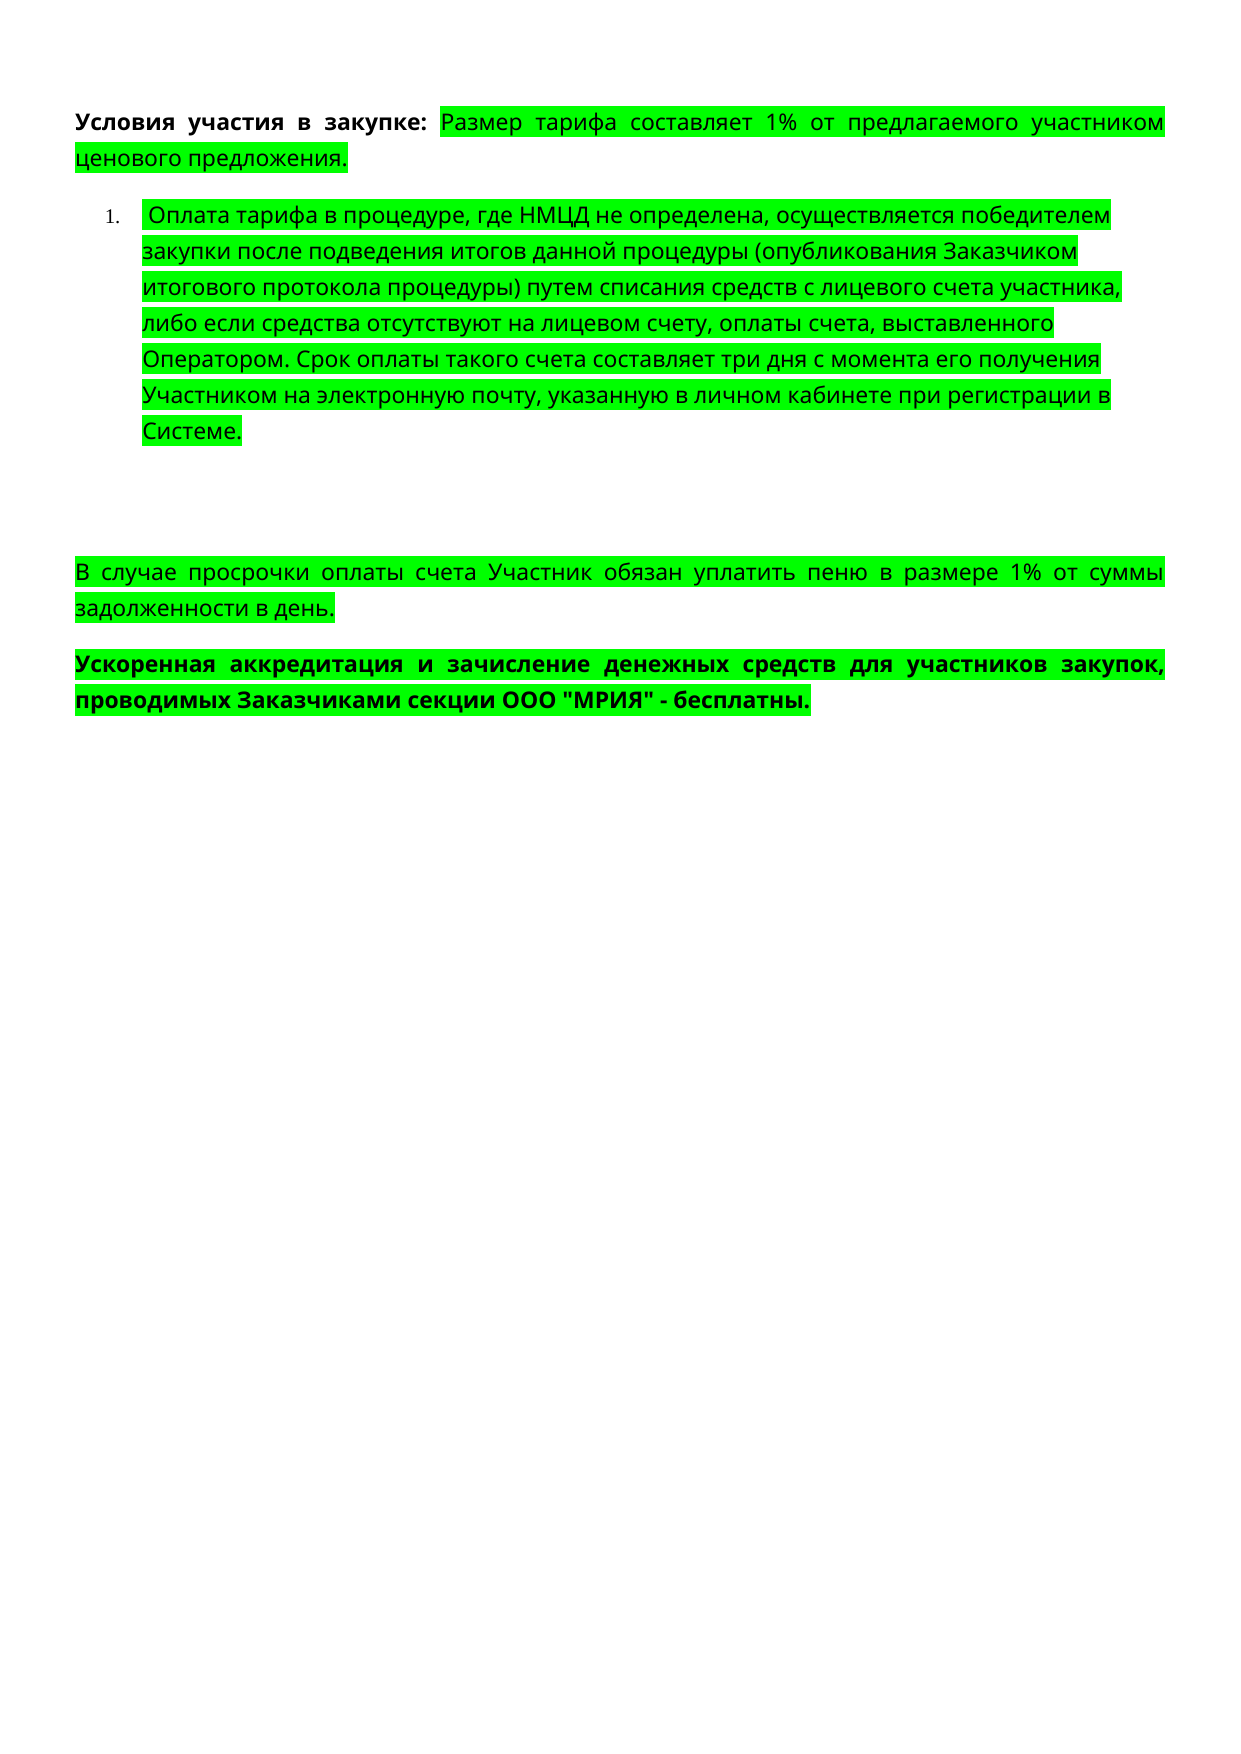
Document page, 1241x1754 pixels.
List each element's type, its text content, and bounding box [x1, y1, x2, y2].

text В случае просрочки оплаты счета Участник обязан уплатить пеню в размере 1% от суммы задолженности в день. [75, 587, 1165, 623]
text Ускоренная аккредитация и зачисление денежных средств для участников закупок, проводимых Заказчиками секции ООО "МРИЯ" - бесплатны. [75, 680, 1165, 716]
text Условия участия в закупке: Размер тарифа составляет 1% от предлагаемого участником ценового предложения. [75, 137, 1165, 173]
list Оплата тарифа в процедуре, где НМЦД не определена, осуществляется победителем закупки после подведения итогов данной процедуры (опубликования Заказчиком итогового протокола процедуры) путем списания средств с лицевого счета участника, либо если средства отсутствуют на лицевом счету, оплаты счета, выставленного Оператором. Срок оплаты такого счета составляет три дня с момента его получения Участником на электронную почту, указанную в личном кабинете при регистрации в Системе. [104, 199, 1165, 446]
